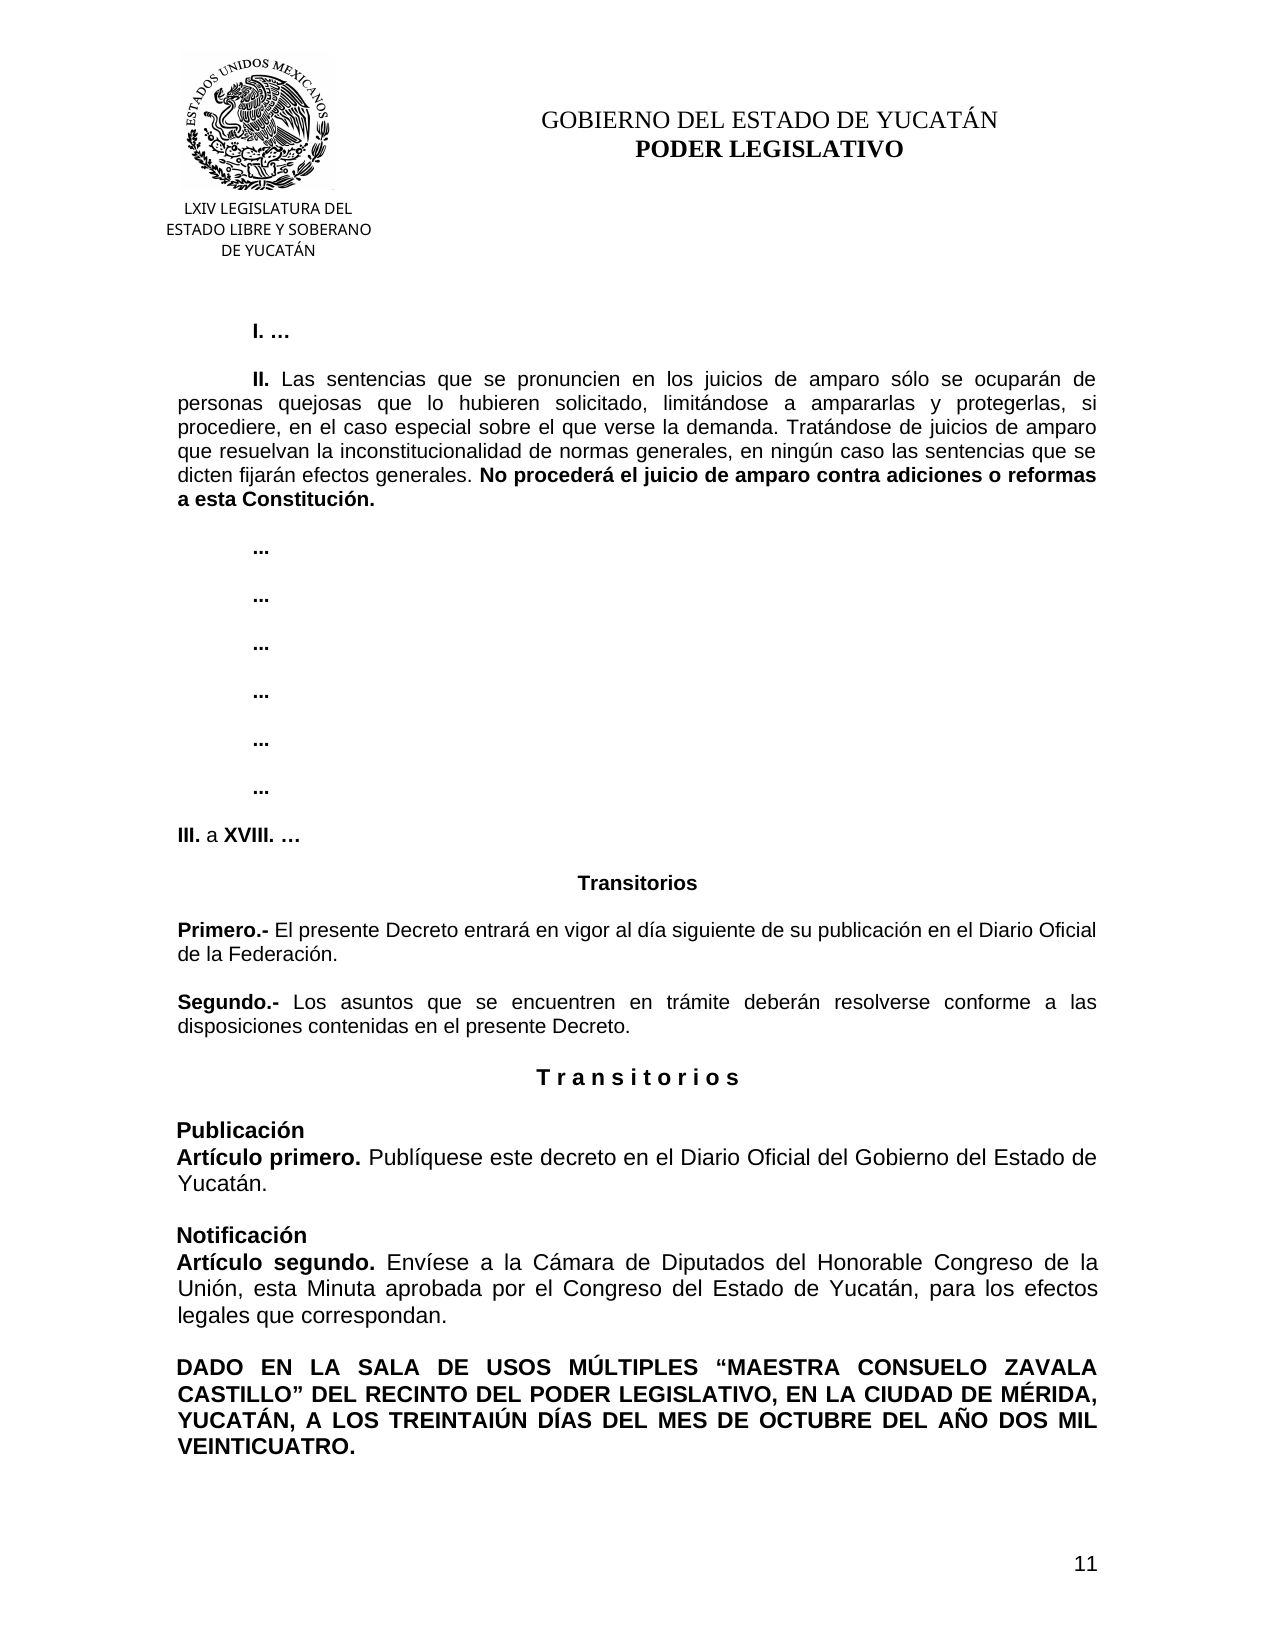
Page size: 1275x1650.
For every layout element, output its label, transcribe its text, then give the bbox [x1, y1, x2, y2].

text Notificación [176, 1222, 1098, 1249]
text III. a XVIII. … [177, 822, 1098, 846]
text Transitorios [177, 870, 1098, 894]
picture [181, 50, 335, 190]
text ... [177, 535, 1098, 559]
text I. … [177, 319, 1098, 343]
text Primero.- El presente Decreto entrará en vigor al día siguiente de su publicación en el Diario Oficial de la Federación. [177, 918, 1098, 966]
text ... [177, 727, 1098, 751]
text ... [177, 631, 1098, 655]
text DADO EN LA SALA DE USOS MÚLTIPLES “MAESTRA CONSUELO ZAVALA CASTILLO” DEL RECINTO DEL PODER LEGISLATIVO, EN LA CIUDAD DE MÉRIDA, YUCATÁN, A LOS TREINTAIÚN DÍAS DEL MES DE OCTUBRE DEL AÑO DOS MIL VEINTICUATRO. [176, 1354, 1098, 1460]
text II. Las sentencias que se pronuncien en los juicios de amparo sólo se ocuparán de personas quejosas que lo hubieren solicitado, limitándose a ampararlas y protegerlas, si procediere, en el caso especial sobre el que verse la demanda. Tratándose de juicios de amparo que resuelvan la inconstitucionalidad de normas generales, en ningún caso las sentencias que se dicten fijarán efectos generales. No procederá el juicio de amparo contra adiciones o reformas a esta Constitución. [177, 367, 1098, 511]
text Artículo primero. Publíquese este decreto en el Diario Oficial del Gobierno del Estado de Yucatán. [176, 1143, 1098, 1196]
text ... [177, 583, 1098, 607]
text ... [177, 774, 1098, 798]
text T r a n s i t o r i o s [177, 1064, 1098, 1091]
text Artículo segundo. Envíese a la Cámara de Diputados del Honorable Congreso de la Unión, esta Minuta aprobada por el Congreso del Estado de Yucatán, para los efectos legales que correspondan. [176, 1249, 1098, 1328]
text ... [177, 679, 1098, 703]
text Publicación [176, 1117, 1098, 1143]
text Segundo.- Los asuntos que se encuentren en trámite deberán resolverse conforme a las disposiciones contenidas en el presente Decreto. [177, 990, 1098, 1038]
